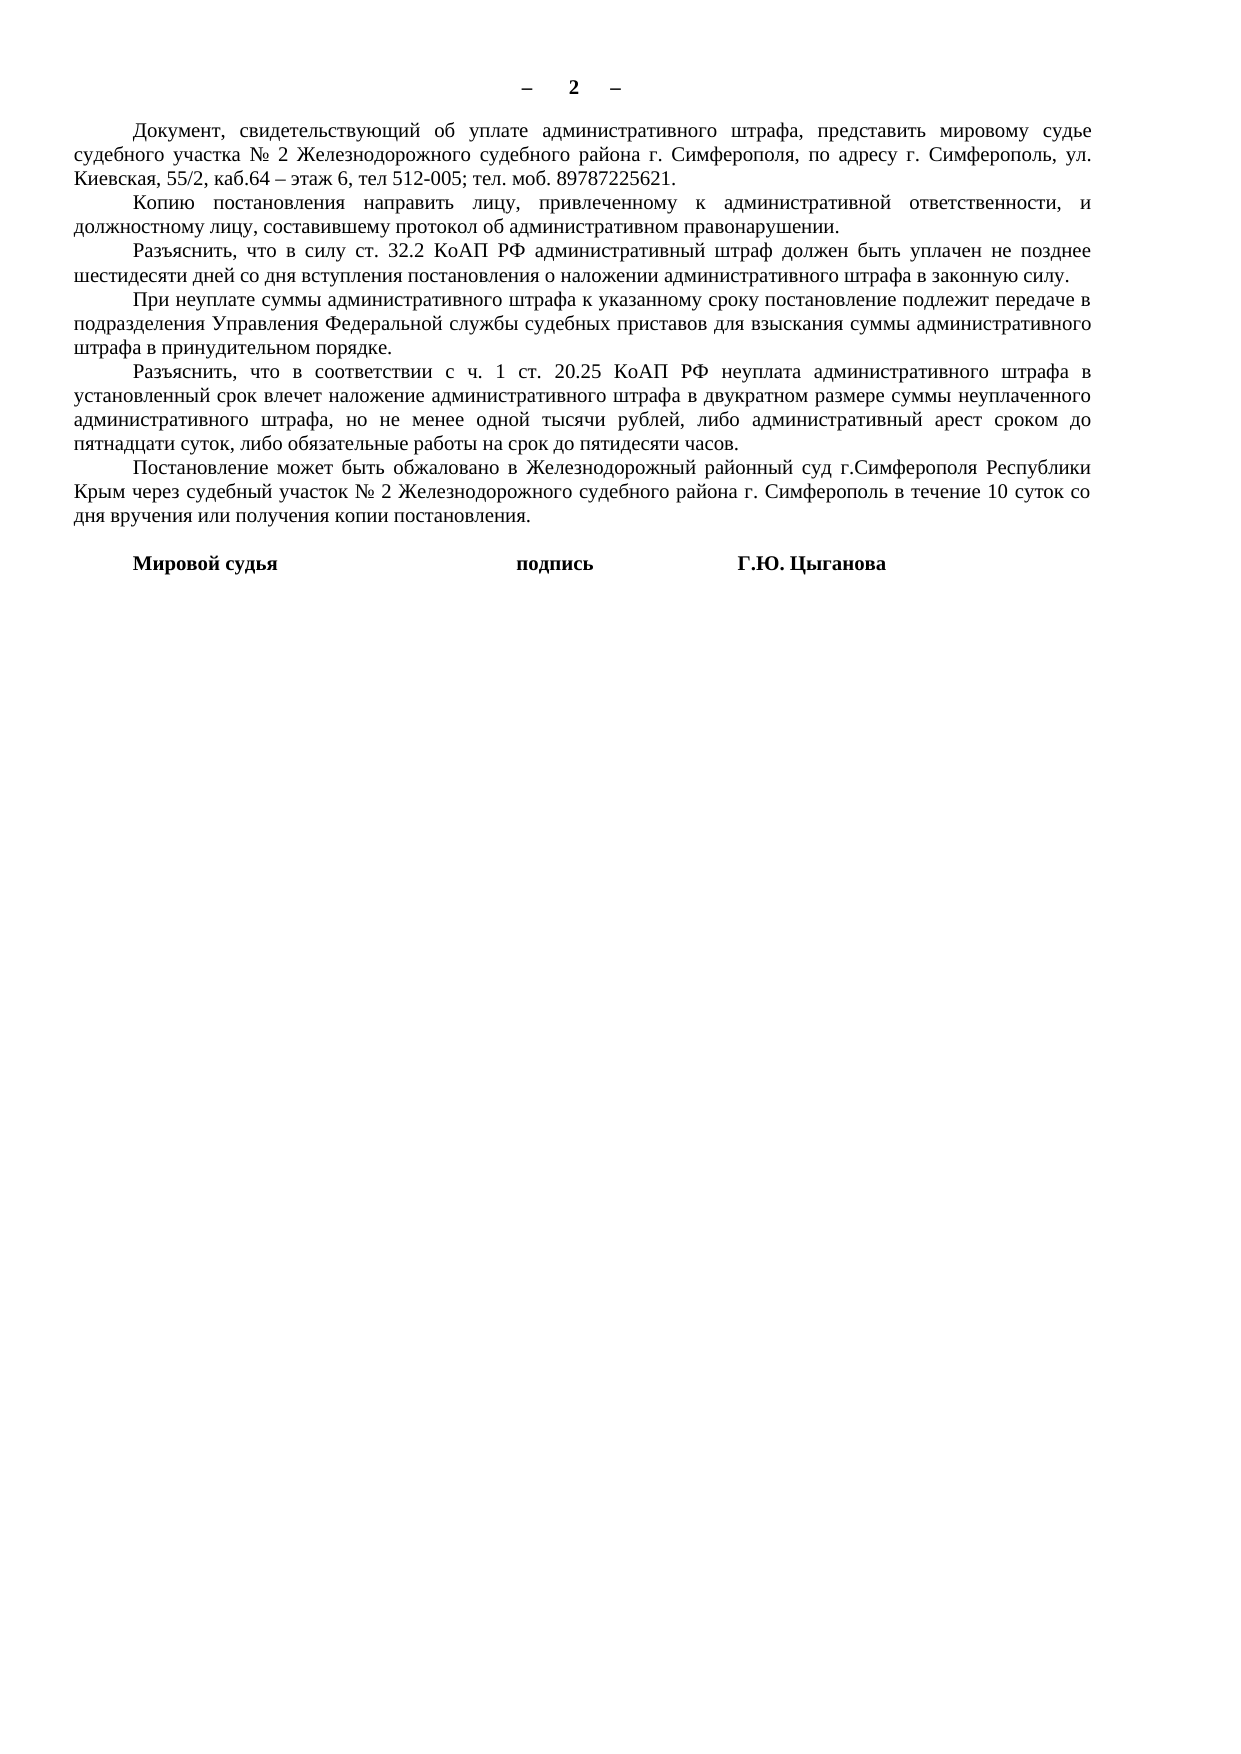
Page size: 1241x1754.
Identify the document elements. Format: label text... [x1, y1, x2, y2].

text Разъяснить, что в силу ст. 32.2 КоАП РФ административный штраф должен быть уплачен не позднее шестидесяти дней со дня вступления постановления о наложении административного штрафа в законную силу. [74, 238, 1092, 287]
text Разъяснить, что в соответствии с ч. 1 ст. 20.25 КоАП РФ неуплата административного штрафа в установленный срок влечет наложение административного штрафа в двукратном размере суммы неуплаченного административного штрафа, но не менее одной тысячи рублей, либо административный арест сроком до пятнадцати суток, либо обязательные работы на срок до пятидесяти часов. [74, 359, 1092, 455]
text Постановление может быть обжаловано в Железнодорожный районный суд г.Симферополя Республики Крым через судебный участок № 2 Железнодорожного судебного района г. Симферополь в течение 10 суток со дня вручения или получения копии постановления. [74, 455, 1092, 527]
text При неуплате суммы административного штрафа к указанному сроку постановление подлежит передаче в подразделения Управления Федеральной службы судебных приставов для взыскания суммы административного штрафа в принудительном порядке. [74, 287, 1092, 359]
text Документ, свидетельствующий об уплате административного штрафа, представить мировому судье судебного участка № 2 Железнодорожного судебного района г. Симферополя, по адресу г. Симферополь, ул. Киевская, 55/2, каб.64 – этаж 6, тел 512-005; тел. моб. 89787225621. [74, 118, 1092, 190]
text Мировой судья подпись Г.Ю. Цыганова [74, 551, 1092, 575]
text Копию постановления направить лицу, привлеченному к административной ответственности, и должностному лицу, составившему протокол об административном правонарушении. [74, 190, 1092, 238]
